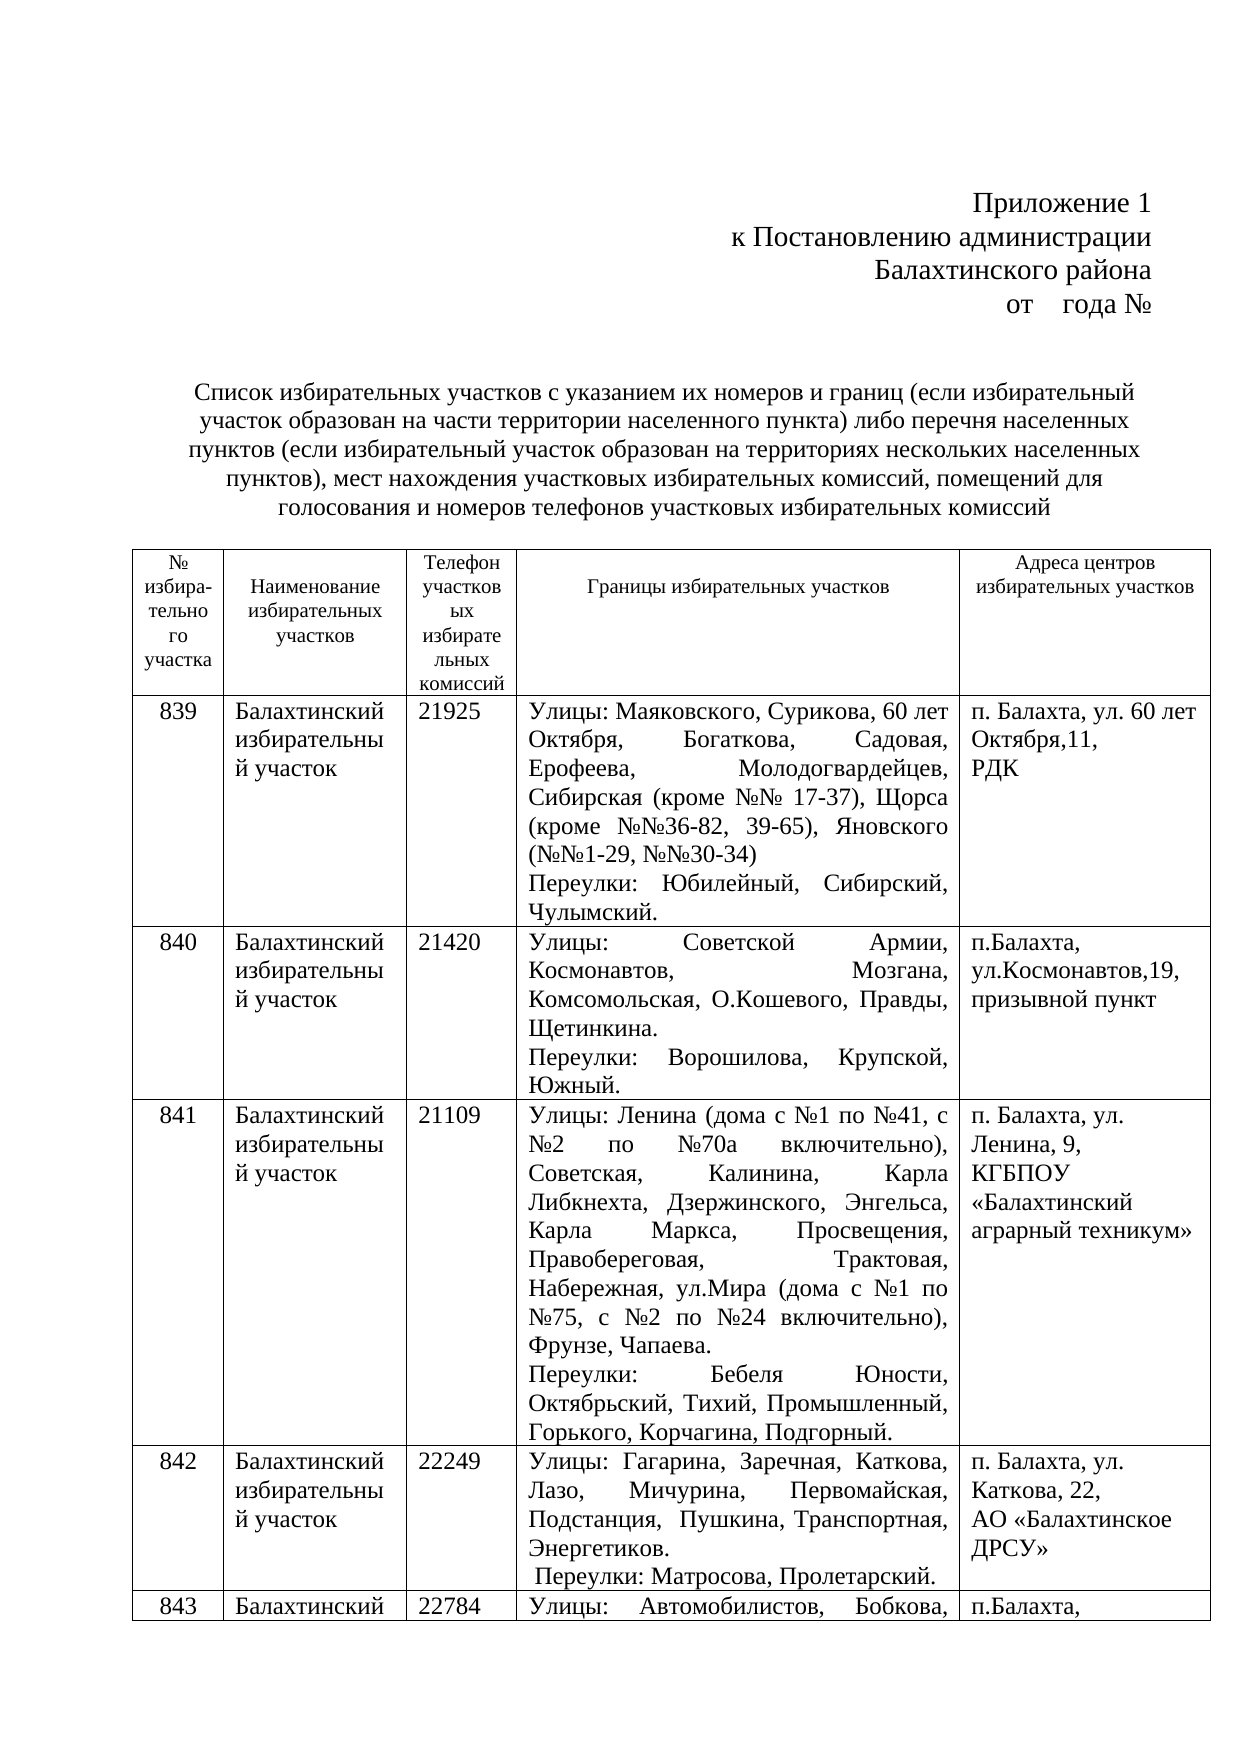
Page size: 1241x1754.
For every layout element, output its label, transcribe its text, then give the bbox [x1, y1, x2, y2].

table_cell Улицы: Гагарина, Заречная, Каткова, Лазо, Мичурина, Первомайская, Подстанция, Пушкина, Транспортная, Энергетиков. Переулки: Матросова, Пролетарский. [517, 1446, 959, 1590]
table_cell п. Балахта, ул. 60 лет Октября,11, РДК [960, 696, 1210, 926]
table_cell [960, 1591, 1210, 1620]
table_cell 22249 [407, 1446, 516, 1590]
table_header Телефон участковых избирательных комиссий [407, 550, 516, 695]
table_cell Балахтинский избирательный участок [224, 927, 406, 1099]
text Cписок избирательных участков с указанием их номеров и границ (если избирательный участок образован на части территории населенного пункта) либо перечня населенных пунктов (если избирательный участок образован на территориях нескольких населенных пунктов), мест нахождения участковых избирательных комиссий, помещений для голосования и номеров телефонов участковых избирательных комиссий [177, 377, 1152, 521]
table_cell Балахтинский избирательный участок [224, 696, 406, 926]
table_cell 21109 [407, 1100, 516, 1445]
table_cell 22784 [407, 1591, 516, 1620]
table_cell 839 [133, 696, 223, 926]
table_cell 841 [133, 1100, 223, 1445]
table_cell Улицы: Советской Армии, Космонавтов, Мозгана, Комсомольская, О.Кошевого, Правды, Щетинкина. Переулки: Ворошилова, Крупской, Южный. [517, 927, 959, 1099]
text от года № [177, 286, 1152, 319]
table_header Наименование избирательных участков [224, 550, 406, 695]
table_cell п.Балахта, ул.Космонавтов,19, призывной пункт [960, 927, 1210, 1099]
table_cell Улицы: Ленина (дома с №1 по №41, с №2 по №70а включительно), Советская, Калинина, Карла Либкнехта, Дзержинского, Энгельса, Карла Маркса, Просвещения, Правобереговая, Трактовая, Набережная, ул.Мира (дома с №1 по №75, с №2 по №24 включительно), Фрунзе, Чапаева. Переулки: Бебеля Юности, Октябрьский, Тихий, Промышленный, Горького, Корчагина, Подгорный. [517, 1100, 959, 1445]
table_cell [224, 1591, 406, 1620]
table_header № избира-тельного участка [133, 550, 223, 695]
table_cell Балахтинский избирательный участок [224, 1446, 406, 1590]
table_cell п. Балахта, ул. Каткова, 22, АО «Балахтинское ДРСУ» [960, 1446, 1210, 1590]
text Балахтинского района [177, 252, 1152, 286]
text к Постановлению администрации [177, 219, 1152, 252]
table_cell 21925 [407, 696, 516, 926]
text Приложение 1 [177, 185, 1152, 219]
table_cell Улицы: Маяковского, Сурикова, 60 лет Октября, Богаткова, Садовая, Ерофеева, Молодогвардейцев, Сибирская (кроме №№ 17-37), Щорса (кроме №№36-82, 39-65), Яновского (№№1-29, №№30-34) Переулки: Юбилейный, Сибирский, Чулымский. [517, 696, 959, 926]
table_cell Балахтинский избирательный участок [224, 1100, 406, 1445]
table_cell 843 [133, 1591, 223, 1620]
table_header Границы избирательных участков [517, 550, 959, 695]
table_cell п. Балахта, ул. Ленина, 9, КГБПОУ «Балахтинский аграрный техникум» [960, 1100, 1210, 1445]
table_header Адреса центров избирательных участков [960, 550, 1210, 695]
table_cell 21420 [407, 927, 516, 1099]
table_cell 842 [133, 1446, 223, 1590]
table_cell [517, 1591, 959, 1620]
table_cell 840 [133, 927, 223, 1099]
